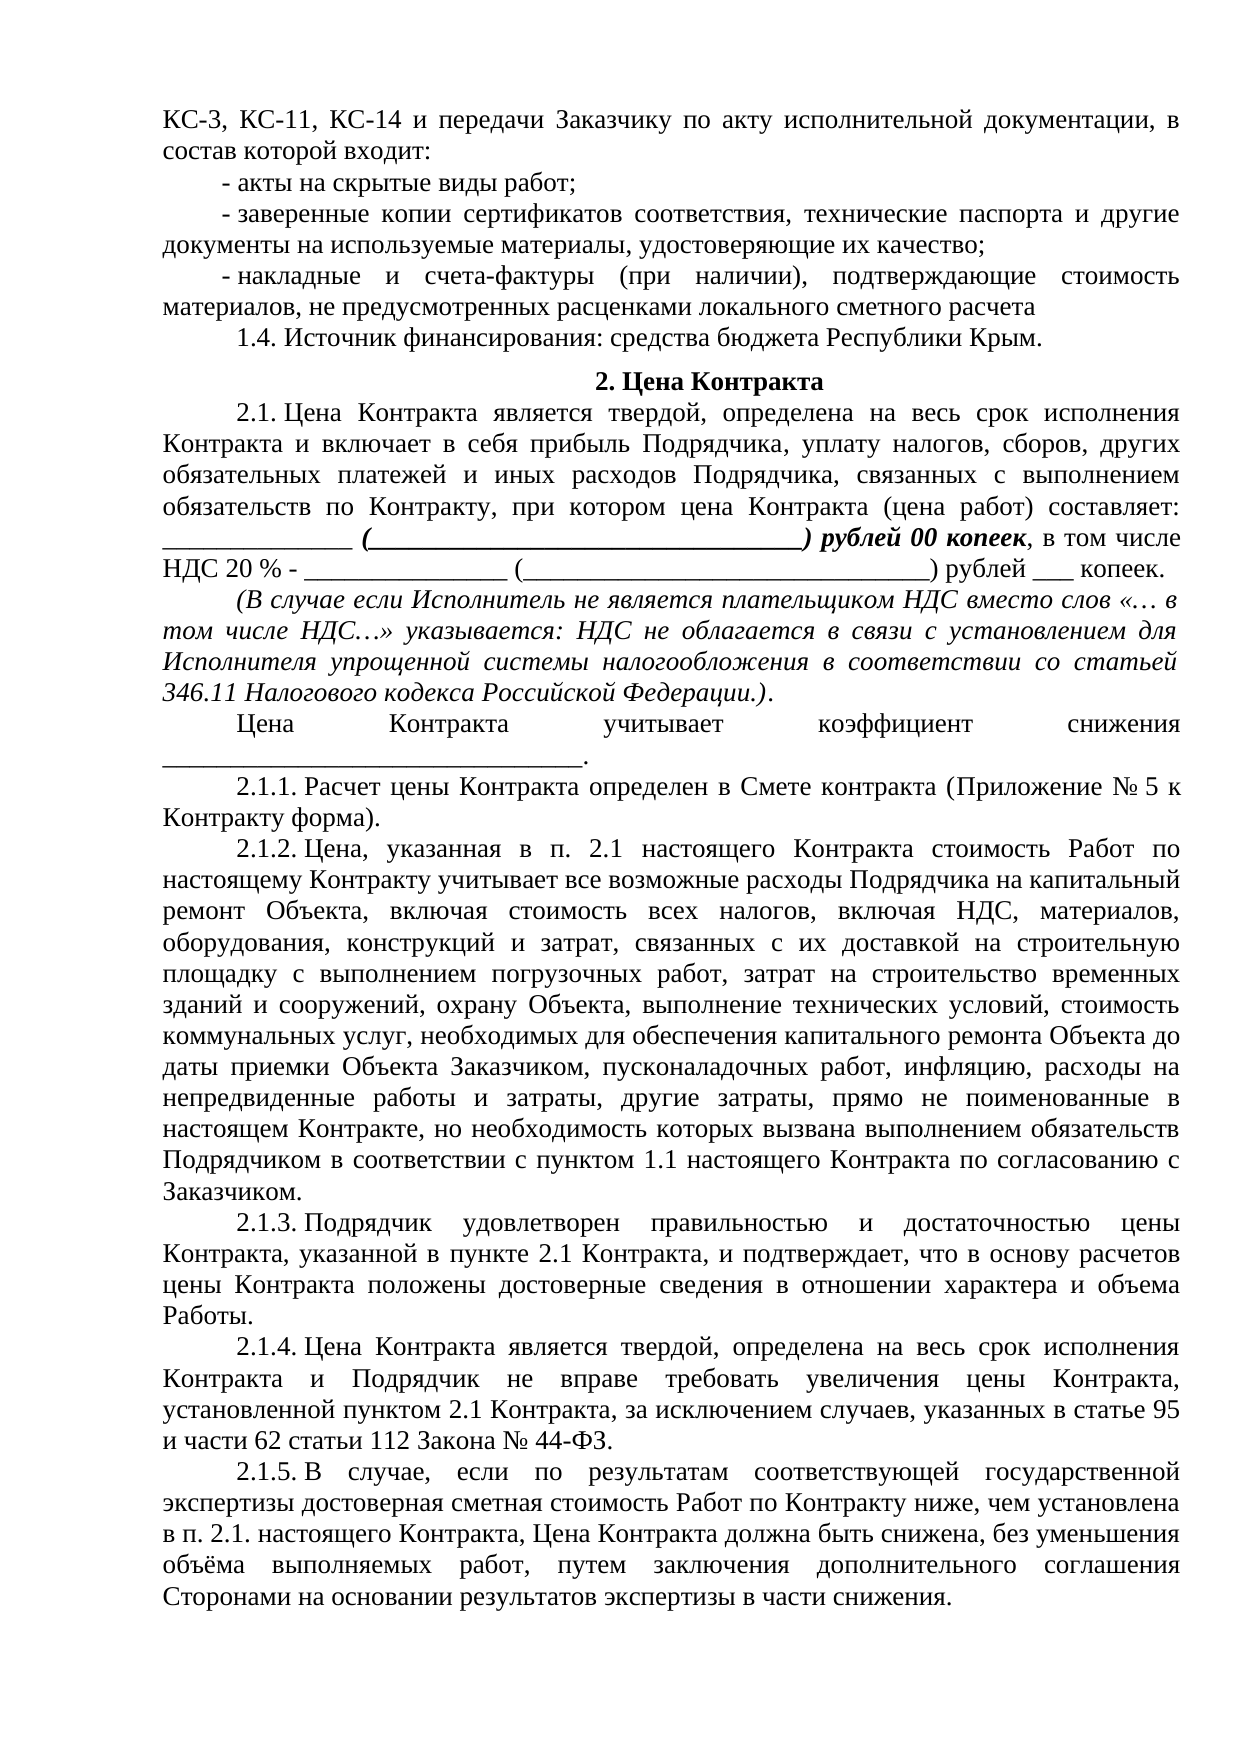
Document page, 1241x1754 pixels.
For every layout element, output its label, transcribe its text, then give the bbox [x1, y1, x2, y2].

text Цена Контракта учитывает коэффициент снижения _______________________________. [162, 708, 1181, 770]
list В случае, если по результатам соответствующей государственной экспертизы достоверная сметная стоимость Работ по Контракту ниже, чем установлена в п. 2.1. настоящего Контракта, Цена Контракта должна быть снижена, без уменьшения объёма выполняемых работ, путем заключения дополнительного соглашения Сторонами на основании результатов экспертизы в части снижения. [162, 1455, 1181, 1611]
list Цена Контракта является твердой, определена на весь срок исполнения Контракта и Подрядчик не вправе требовать увеличения цены Контракта, установленной пунктом 2.1 Контракта, за исключением случаев, указанных в статье 95 и части 62 статьи 112 Закона № 44-ФЗ. [162, 1331, 1181, 1455]
list Источник финансирования: средства бюджета Республики Крым. [162, 321, 1181, 352]
text - акты на скрытые виды работ; [162, 166, 1181, 197]
list Цена Контракта является твердой, определена на весь срок исполнения Контракта и включает в себя прибыль Подрядчика, уплату налогов, сборов, других обязательных платежей и иных расходов Подрядчика, связанных с выполнением обязательств по Контракту, при котором цена Контракта (цена работ) составляет: ______________ (________________________________) рублей 00 копеек, в том числе НДС 20 % - _______________ (______________________________) рублей ___ копеек. [162, 396, 1181, 583]
text - накладные и счета-фактуры (при наличии), подтверждающие стоимость материалов, не предусмотренных расценками локального сметного расчета [162, 259, 1181, 321]
list Цена, указанная в п. 2.1 настоящего Контракта стоимость Работ по настоящему Контракту учитывает все возможные расходы Подрядчика на капитальный ремонт Объекта, включая стоимость всех налогов, включая НДС, материалов, оборудования, конструкций и затрат, связанных с их доставкой на строительную площадку с выполнением погрузочных работ, затрат на строительство временных зданий и сооружений, охрану Объекта, выполнение технических условий, стоимость коммунальных услуг, необходимых для обеспечения капитального ремонта Объекта до даты приемки Объекта Заказчиком, пусконаладочных работ, инфляцию, расходы на непредвиденные работы и затраты, другие затраты, прямо не поименованные в настоящем Контракте, но необходимость которых вызвана выполнением обязательств Подрядчиком в соответствии с пунктом 1.1 настоящего Контракта по согласованию с Заказчиком. [162, 832, 1181, 1206]
list Подрядчик удовлетворен правильностью и достаточностью цены Контракта, указанной в пункте 2.1 Контракта, и подтверждает, что в основу расчетов цены Контракта положены достоверные сведения в отношении характера и объема Работы. [162, 1206, 1181, 1331]
text - заверенные копии сертификатов соответствия, технические паспорта и другие документы на используемые материалы, удостоверяющие их качество; [162, 197, 1181, 259]
list Цена Контракта [237, 365, 1181, 396]
list Расчет цены Контракта определен в Смете контракта (Приложение № 5 к Контракту форма). [162, 770, 1181, 832]
text (В случае если Исполнитель не является плательщиком НДС вместо слов «… в том числе НДС…» указывается: НДС не облагается в связи с установлением для Исполнителя упрощенной системы налогообложения в соответствии со статьей 346.11 Налогового кодекса Российской Федерации.). [162, 583, 1181, 708]
